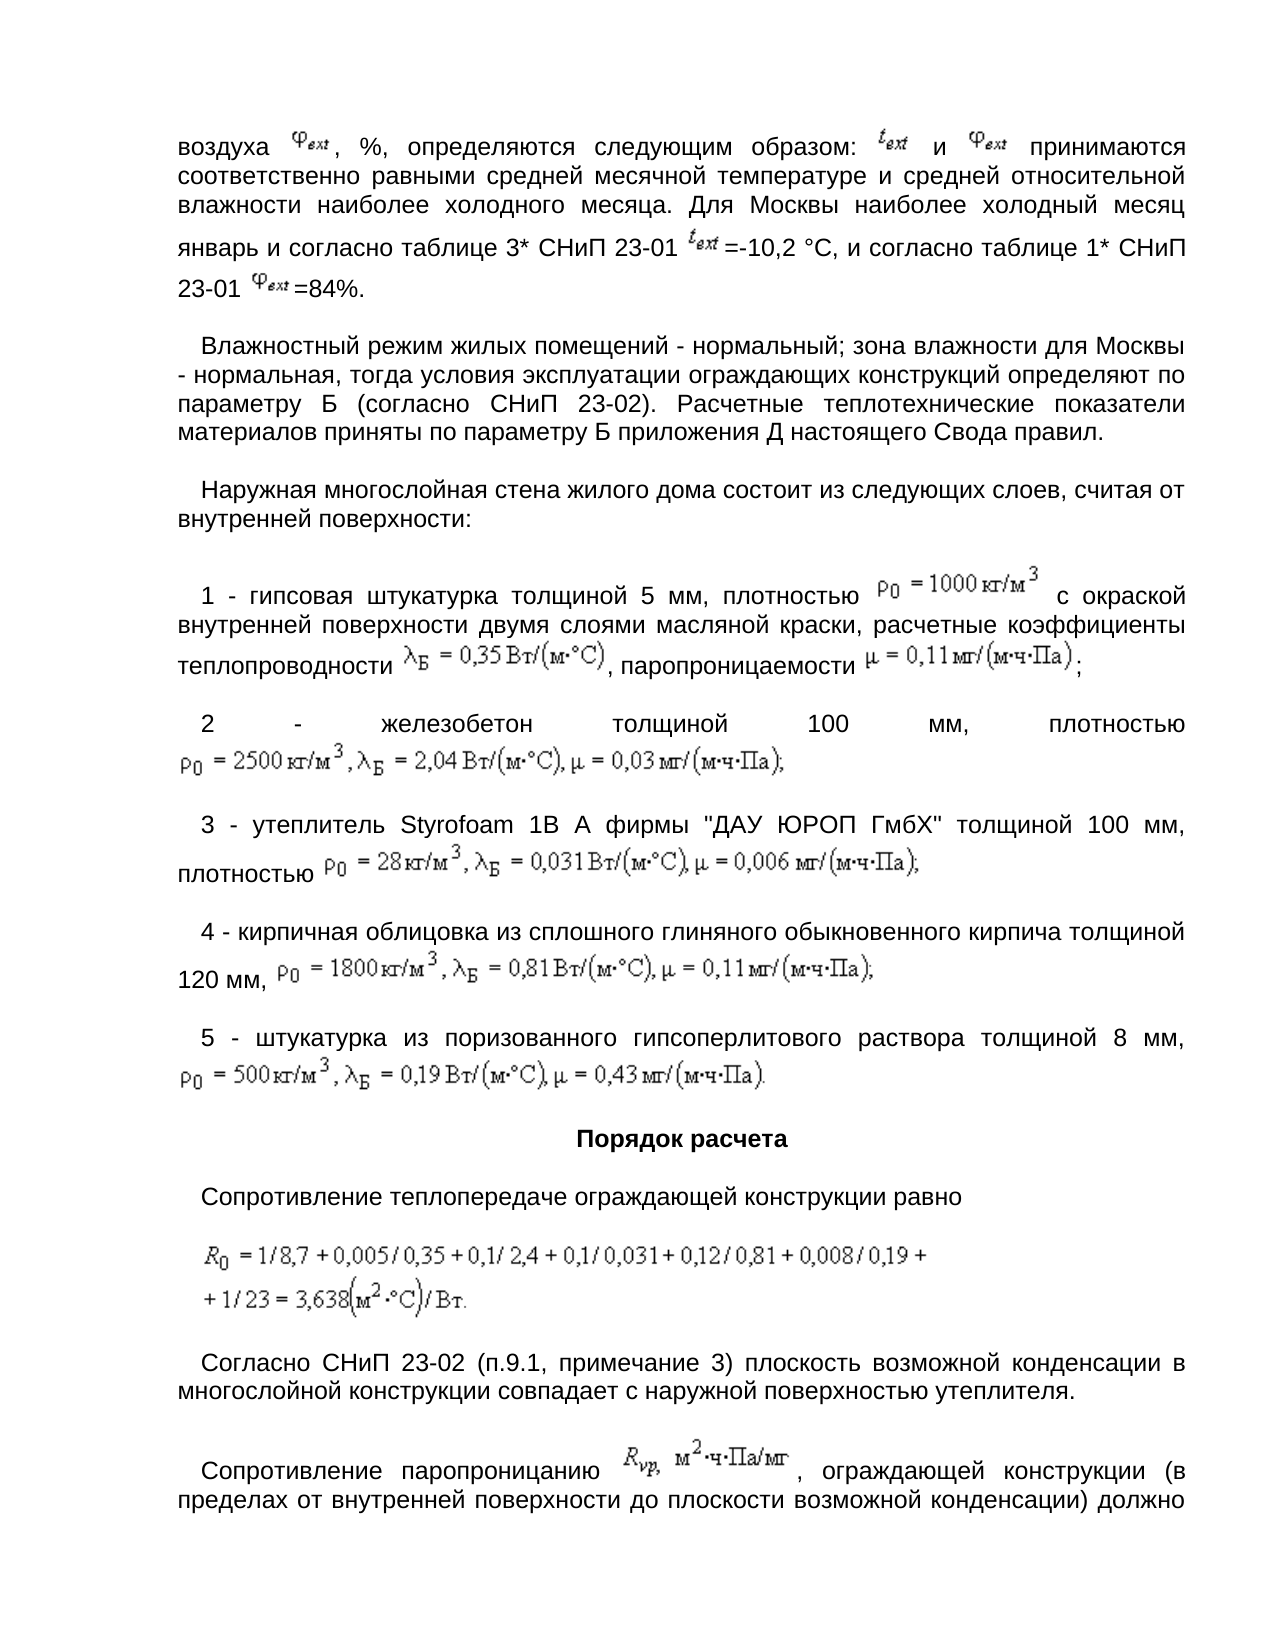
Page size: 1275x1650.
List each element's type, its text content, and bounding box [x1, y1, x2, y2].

text 1 - гипсовая штукатурка толщиной , плотностью с окраской внутренней поверхности двумя слоями масляной краски, расчетные коэффициенты теплопроводности , паропроницаемости ; [177, 561, 1186, 680]
picture [876, 118, 914, 156]
text Сопротивление теплопередаче ограждающей конструкции равно [177, 1182, 1186, 1211]
picture [288, 120, 334, 156]
picture [248, 261, 294, 297]
text Влажностный режим жилых помещений - нормальный; зона влажности для Москвы - нормальная, тогда условия эксплуатации ограждающих конструкций определяют по параметру Б (согласно #M12291 1200035109СНиП 23-02#S). Расчетные теплотехнические показатели материалов приняты по параметру Б приложения Д настоящего Свода правил. [177, 331, 1186, 446]
picture [274, 945, 879, 989]
text Согласно #M12291 1200035109СНиП 23-02#S (п.9.1, примечание 3) плоскость возможной конденсации в многослойной конструкции совпадает с наружной поверхностью утеплителя. [177, 1347, 1186, 1405]
text Порядок расчета [177, 1124, 1186, 1153]
text Наружная многослойная стена жилого дома состоит из следующих слоев, считая от внутренней поверхности: [177, 475, 1186, 532]
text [177, 1434, 1186, 1513]
picture [177, 1051, 771, 1096]
picture [862, 638, 1076, 675]
picture [619, 1433, 797, 1480]
picture [177, 737, 788, 782]
picture [686, 218, 724, 256]
picture [321, 838, 923, 883]
picture [200, 1239, 930, 1319]
picture [874, 561, 1044, 605]
picture [965, 120, 1012, 156]
picture [400, 638, 607, 675]
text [177, 118, 1186, 302]
